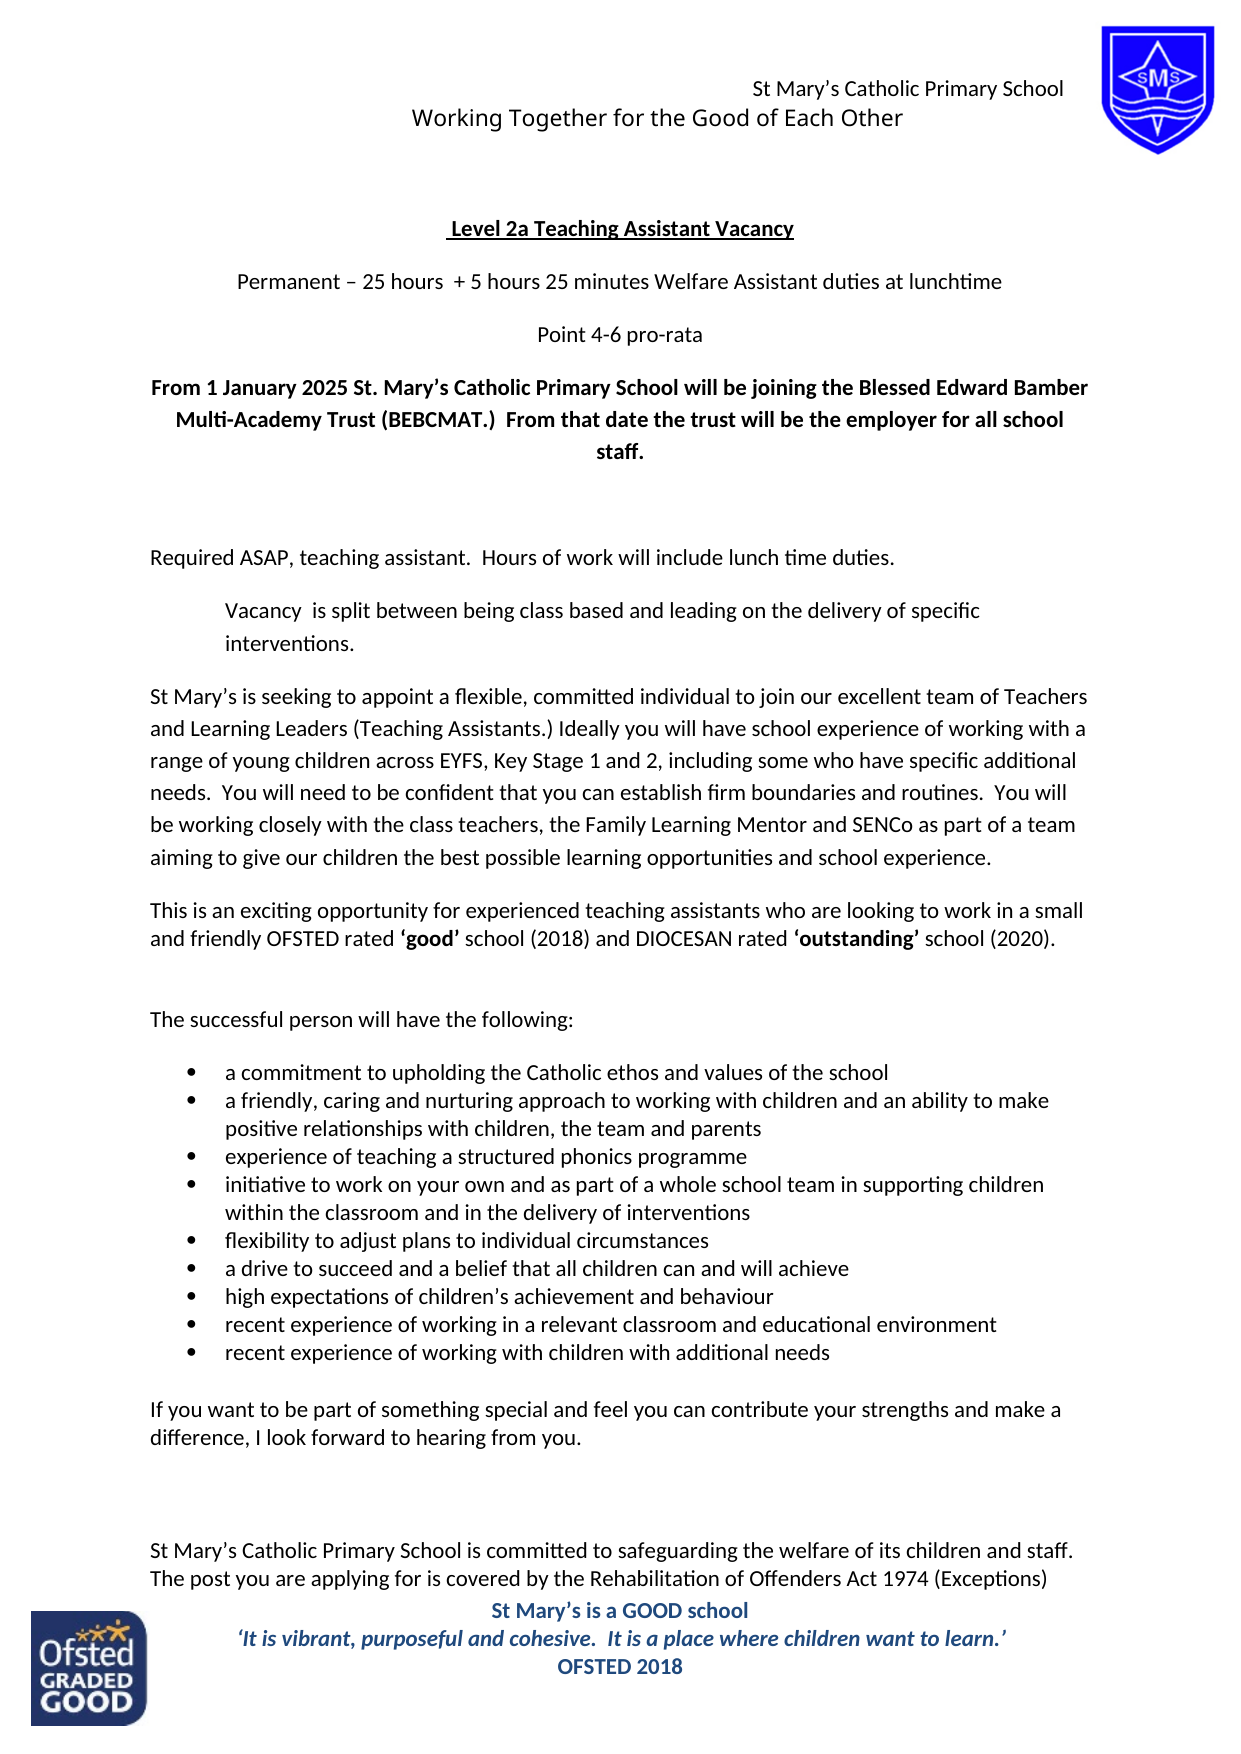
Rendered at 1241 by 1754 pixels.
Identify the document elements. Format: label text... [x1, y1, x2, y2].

list a drive to succeed and a belief that all children can and will achieve [187, 1254, 1090, 1282]
picture [1088, 21, 1226, 159]
list high expectations of children’s achievement and behaviour [187, 1282, 1090, 1310]
list flexibility to adjust plans to individual circumstances [187, 1226, 1090, 1254]
text If you want to be part of something special and feel you can contribute your strengths and make a difference, I look forward to hearing from you. [150, 1395, 1090, 1451]
text Permanent – 25 hours + 5 hours 25 minutes Welfare Assistant duties at lunchtime [150, 267, 1090, 295]
text This is an exciting opportunity for experienced teaching assistants who are looking to work in a small and friendly OFSTED rated ‘good’ school (2018) and DIOCESAN rated ‘outstanding’ school (2020). [150, 896, 1090, 952]
text Level 2a Teaching Assistant Vacancy [150, 214, 1090, 242]
text Required ASAP, teaching assistant. Hours of work will include lunch time duties. [150, 543, 1090, 572]
list a friendly, caring and nurturing approach to working with children and an ability to make positive relationships with children, the team and parents [187, 1086, 1090, 1142]
list recent experience of working with children with additional needs [187, 1338, 1090, 1366]
text St Mary’s is seeking to appoint a flexible, committed individual to join our excellent team of Teachers and Learning Leaders (Teaching Assistants.) Ideally you will have school experience of working with a range of young children across EYFS, Key Stage 1 and 2, including some who have specific additional needs. You will need to be confident that you can establish firm boundaries and routines. You will be working closely with the class teachers, the Family Learning Mentor and SENCo as part of a team aiming to give our children the best possible learning opportunities and school experience. [150, 682, 1090, 871]
list initiative to work on your own and as part of a whole school team in supporting children within the classroom and in the delivery of interventions [187, 1170, 1090, 1226]
list a commitment to upholding the Catholic ethos and values of the school [187, 1058, 1090, 1086]
text The successful person will have the following: [150, 977, 1090, 1033]
list experience of teaching a structured phonics programme [187, 1142, 1090, 1170]
picture [31, 1611, 150, 1726]
list Vacancy is split between being class based and leading on the delivery of specific interventions. [225, 597, 1090, 657]
text From 1 January 2025 St. Mary’s Catholic Primary School will be joining the Blessed Edward Bamber Multi-Academy Trust (BEBCMAT.) From that date the trust will be the employer for all school staff. [150, 373, 1090, 466]
list recent experience of working in a relevant classroom and educational environment [187, 1310, 1090, 1338]
text Point 4-6 pro-rata [150, 320, 1090, 348]
